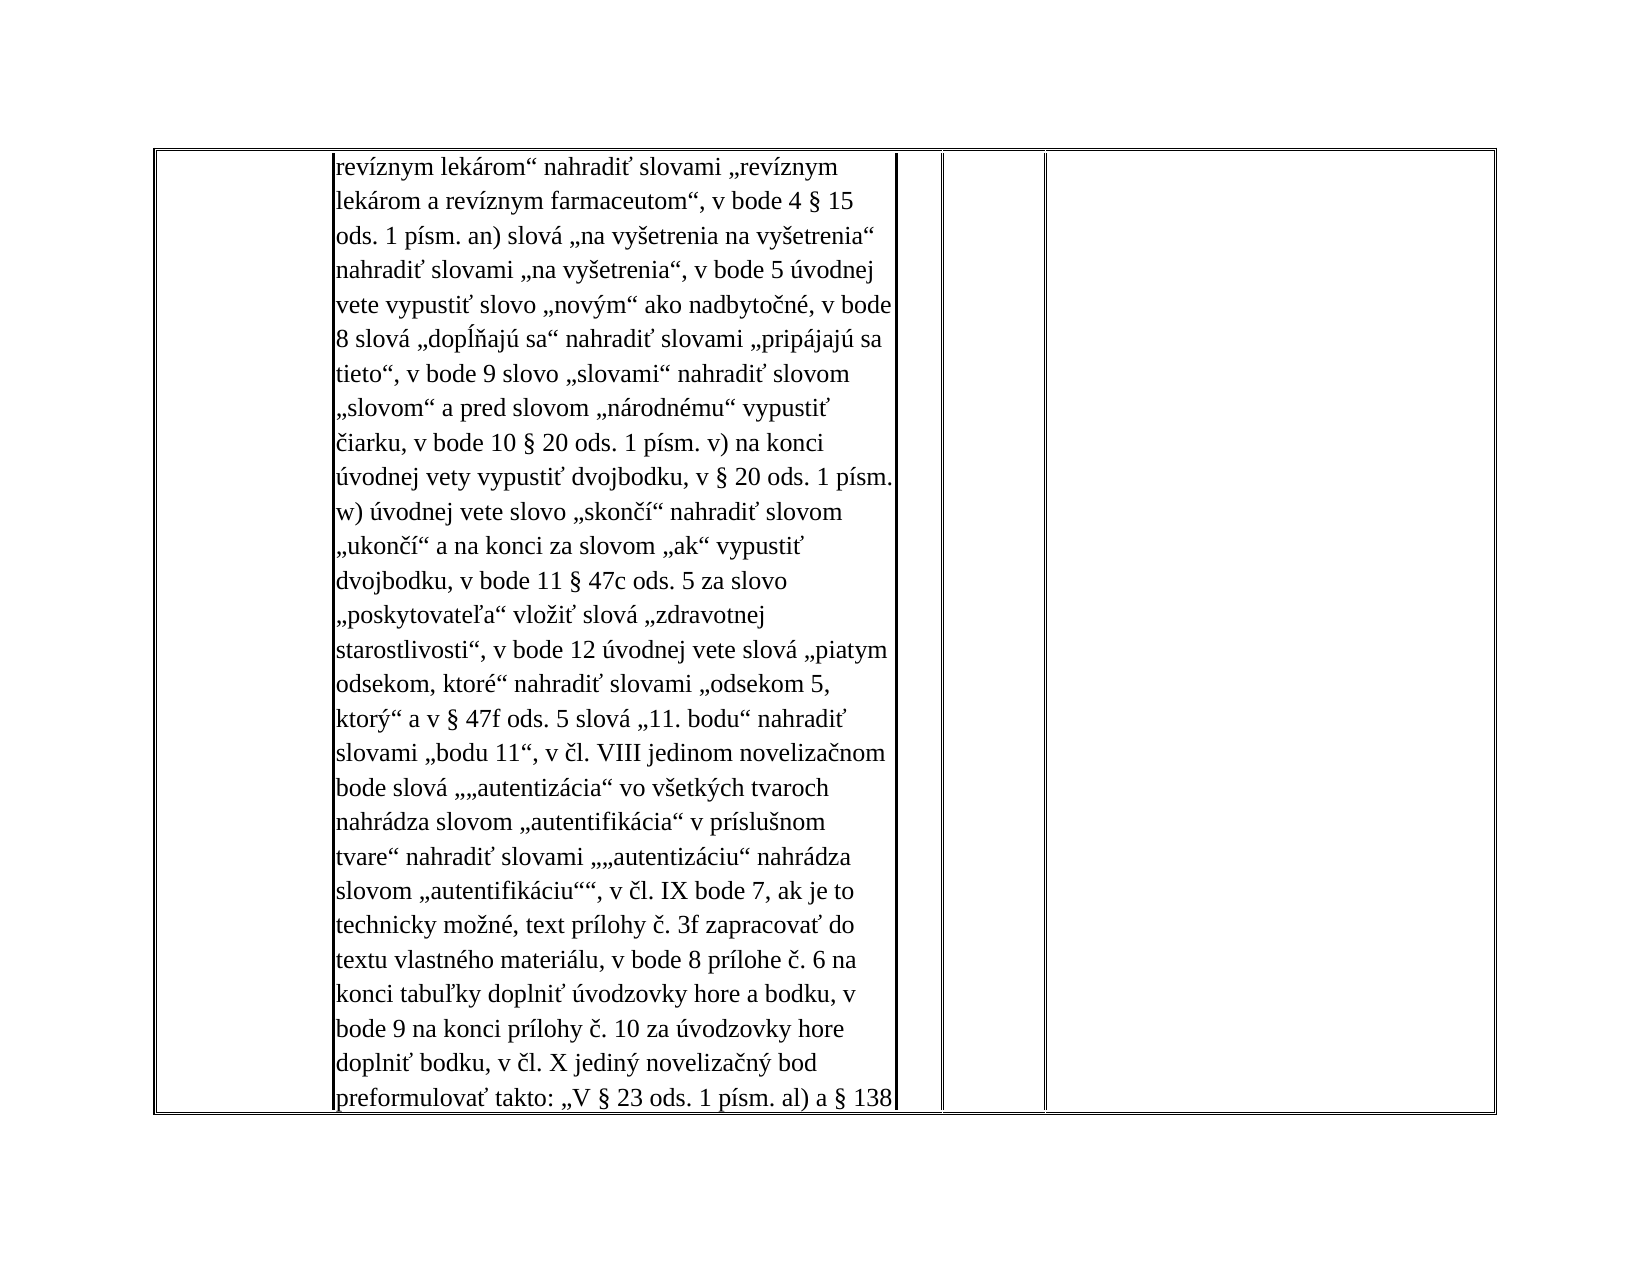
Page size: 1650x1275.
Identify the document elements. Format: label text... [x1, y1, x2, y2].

table_cell MFSR [157, 151, 333, 1112]
table_cell [1046, 151, 1494, 1112]
table_cell O [896, 151, 943, 1112]
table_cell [333, 151, 896, 1112]
table_cell A [943, 151, 1046, 1112]
